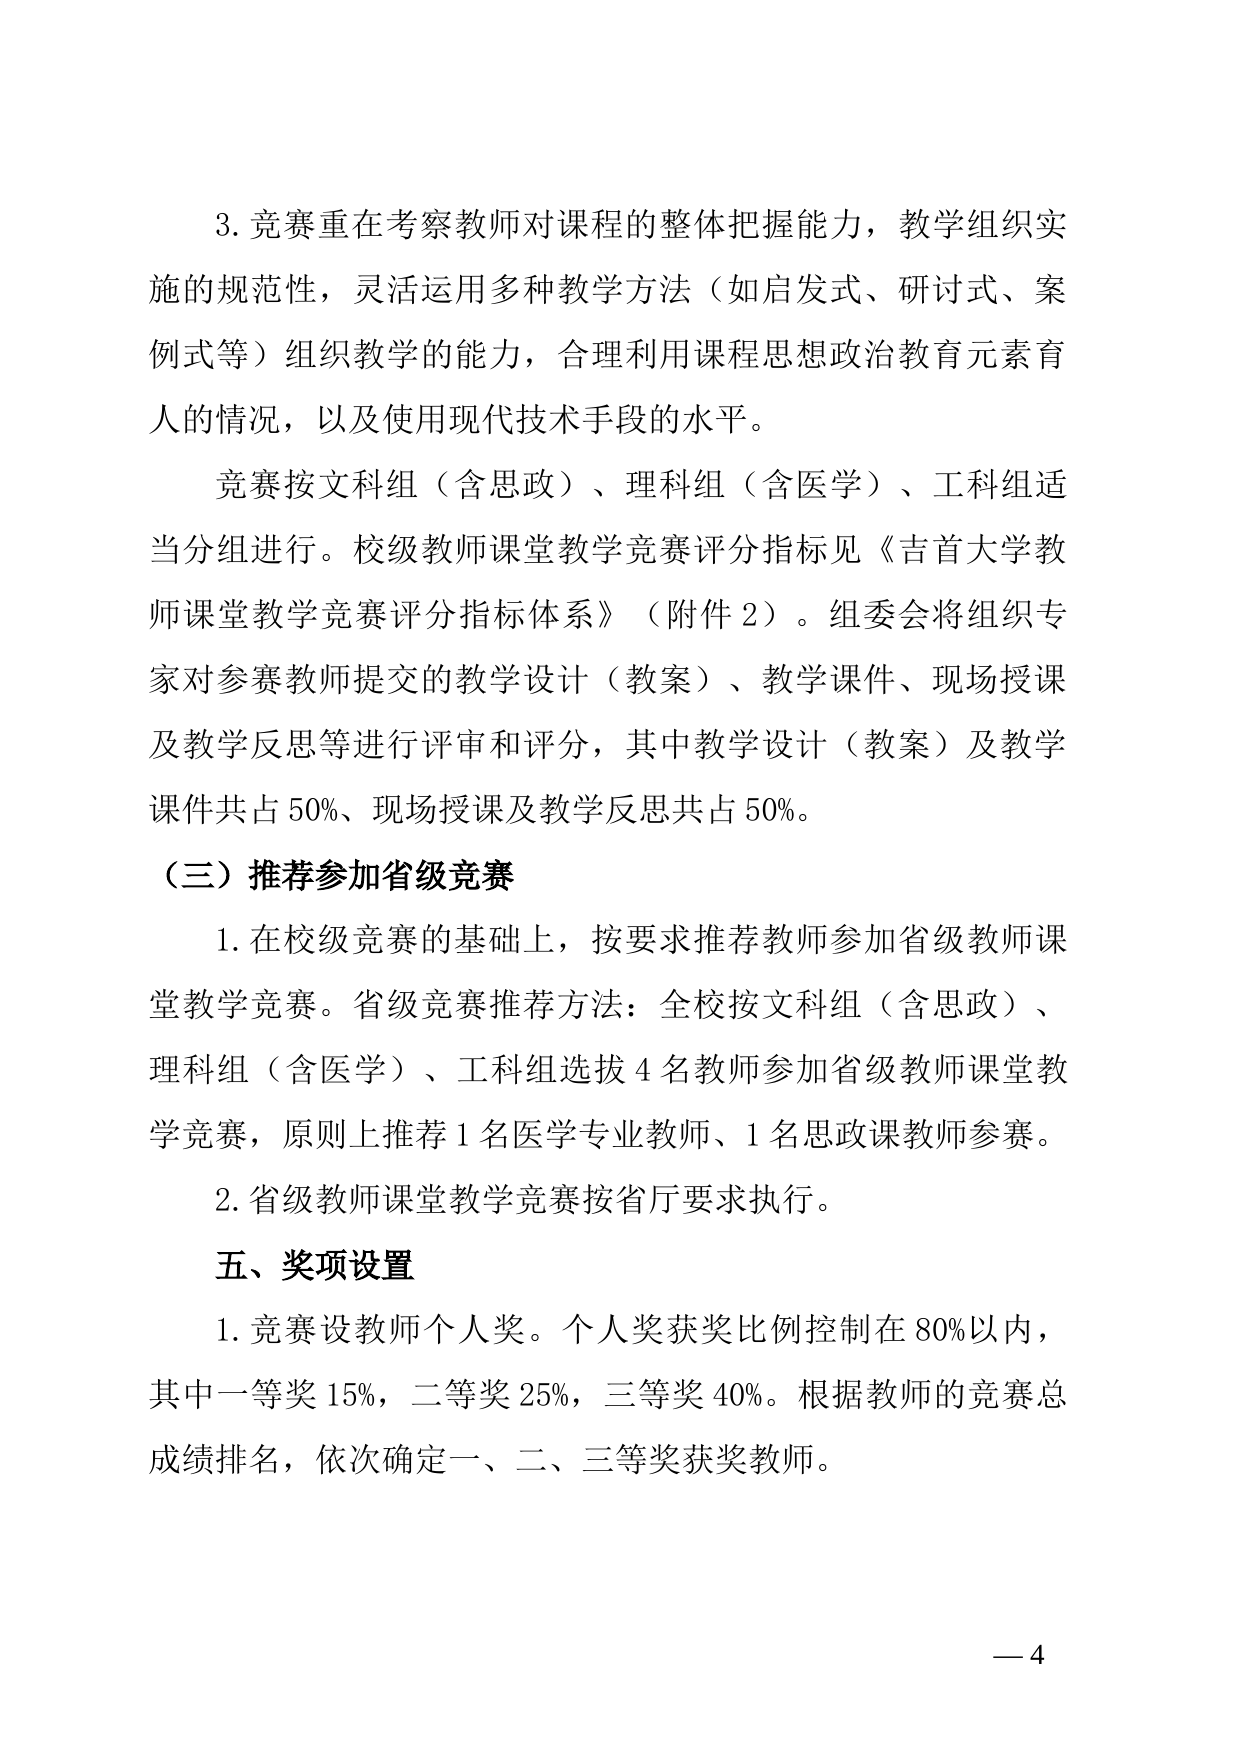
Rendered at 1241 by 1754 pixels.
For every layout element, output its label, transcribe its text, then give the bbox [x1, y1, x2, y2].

text 竞赛按文科组（含思政）、理科组（含医学）、工科组适当分组进行。校级教师课堂教学竞赛评分指标见《吉首大学教师课堂教学竞赛评分指标体系》（附件2）。组委会将组织专家对参赛教师提交的教学设计（教案）、教学课件、现场授课及教学反思等进行评审和评分，其中教学设计（教案）及教学课件共占50%、现场授课及教学反思共占50%。 [148, 450, 1069, 840]
list 1.在校级竞赛的基础上，按要求推荐教师参加省级教师课堂教学竞赛。省级竞赛推荐方法：全校按文科组（含思政）、理科组（含医学）、工科组选拔4名教师参加省级教师课堂教学竞赛，原则上推荐1名医学专业教师、1名思政课教师参赛。 [148, 905, 1069, 1165]
list 2.省级教师课堂教学竞赛按省厅要求执行。 [148, 1165, 1069, 1230]
text 五、奖项设置 [148, 1230, 1069, 1295]
list （三）推荐参加省级竞赛 [148, 840, 1069, 905]
text 3.竞赛重在考察教师对课程的整体把握能力，教学组织实施的规范性，灵活运用多种教学方法（如启发式、研讨式、案例式等）组织教学的能力，合理利用课程思想政治教育元素育人的情况，以及使用现代技术手段的水平。 [148, 190, 1069, 450]
text 1.竞赛设教师个人奖。个人奖获奖比例控制在80%以内，其中一等奖15%，二等奖25%，三等奖40%。根据教师的竞赛总成绩排名，依次确定一、二、三等奖获奖教师。 [148, 1295, 1069, 1490]
